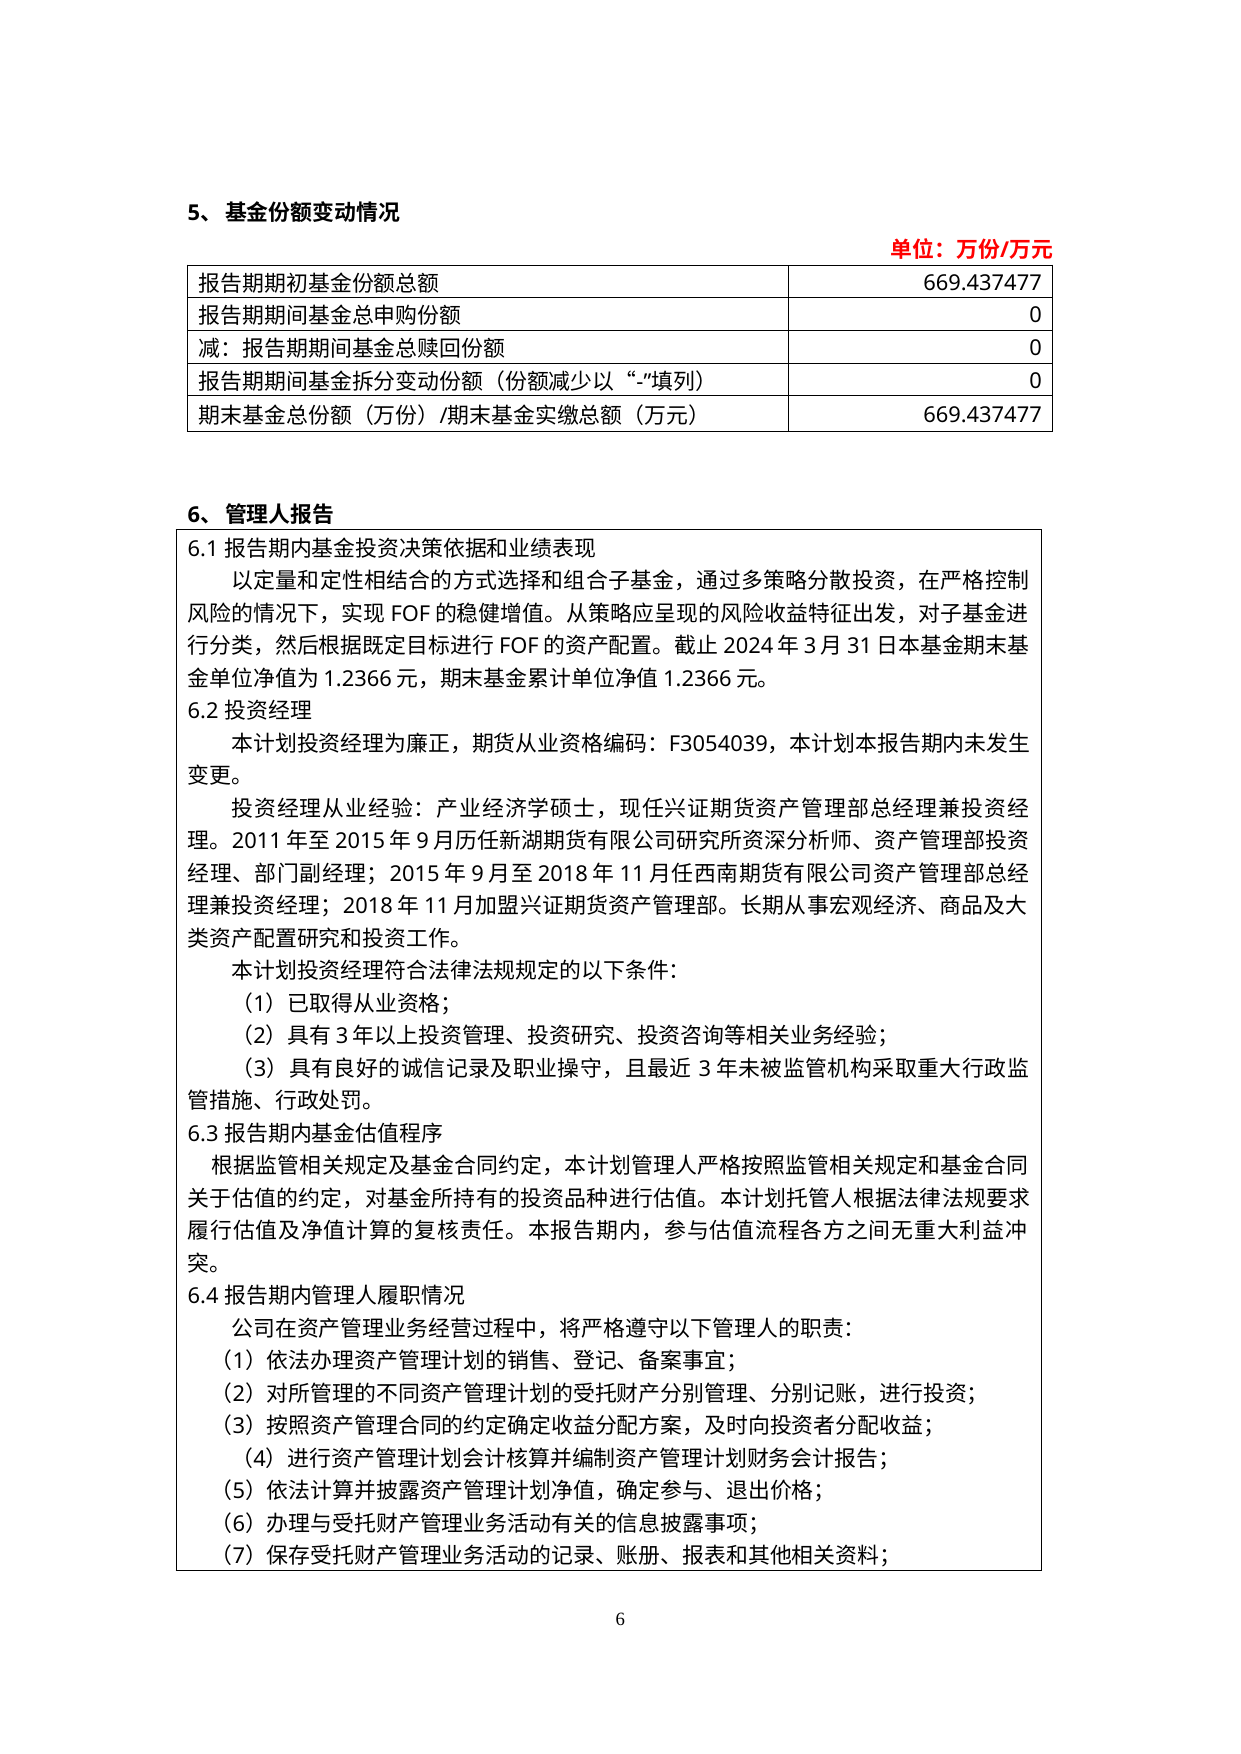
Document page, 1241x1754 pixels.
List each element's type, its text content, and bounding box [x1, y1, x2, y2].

table_cell 0 [789, 364, 1052, 395]
table_cell 0 [789, 298, 1052, 330]
table_cell 报告期期间基金总申购份额 [188, 298, 788, 330]
table_cell 减：报告期期间基金总赎回份额 [188, 331, 788, 363]
table_cell 669.437477 [789, 396, 1052, 431]
table_cell 期末基金总份额（万份）/期末基金实缴总额（万元） [188, 396, 788, 431]
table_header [177, 530, 1041, 1570]
list 基金份额变动情况 [187, 194, 1053, 227]
table_header 669.437477 [789, 266, 1052, 297]
text 单位：万份/万元 [187, 227, 1053, 264]
table_header 报告期期初基金份额总额 [188, 266, 788, 297]
table_cell 0 [789, 331, 1052, 363]
list 管理人报告 [187, 497, 1053, 529]
table_cell 报告期期间基金拆分变动份额（份额减少以“-”填列） [188, 364, 788, 395]
